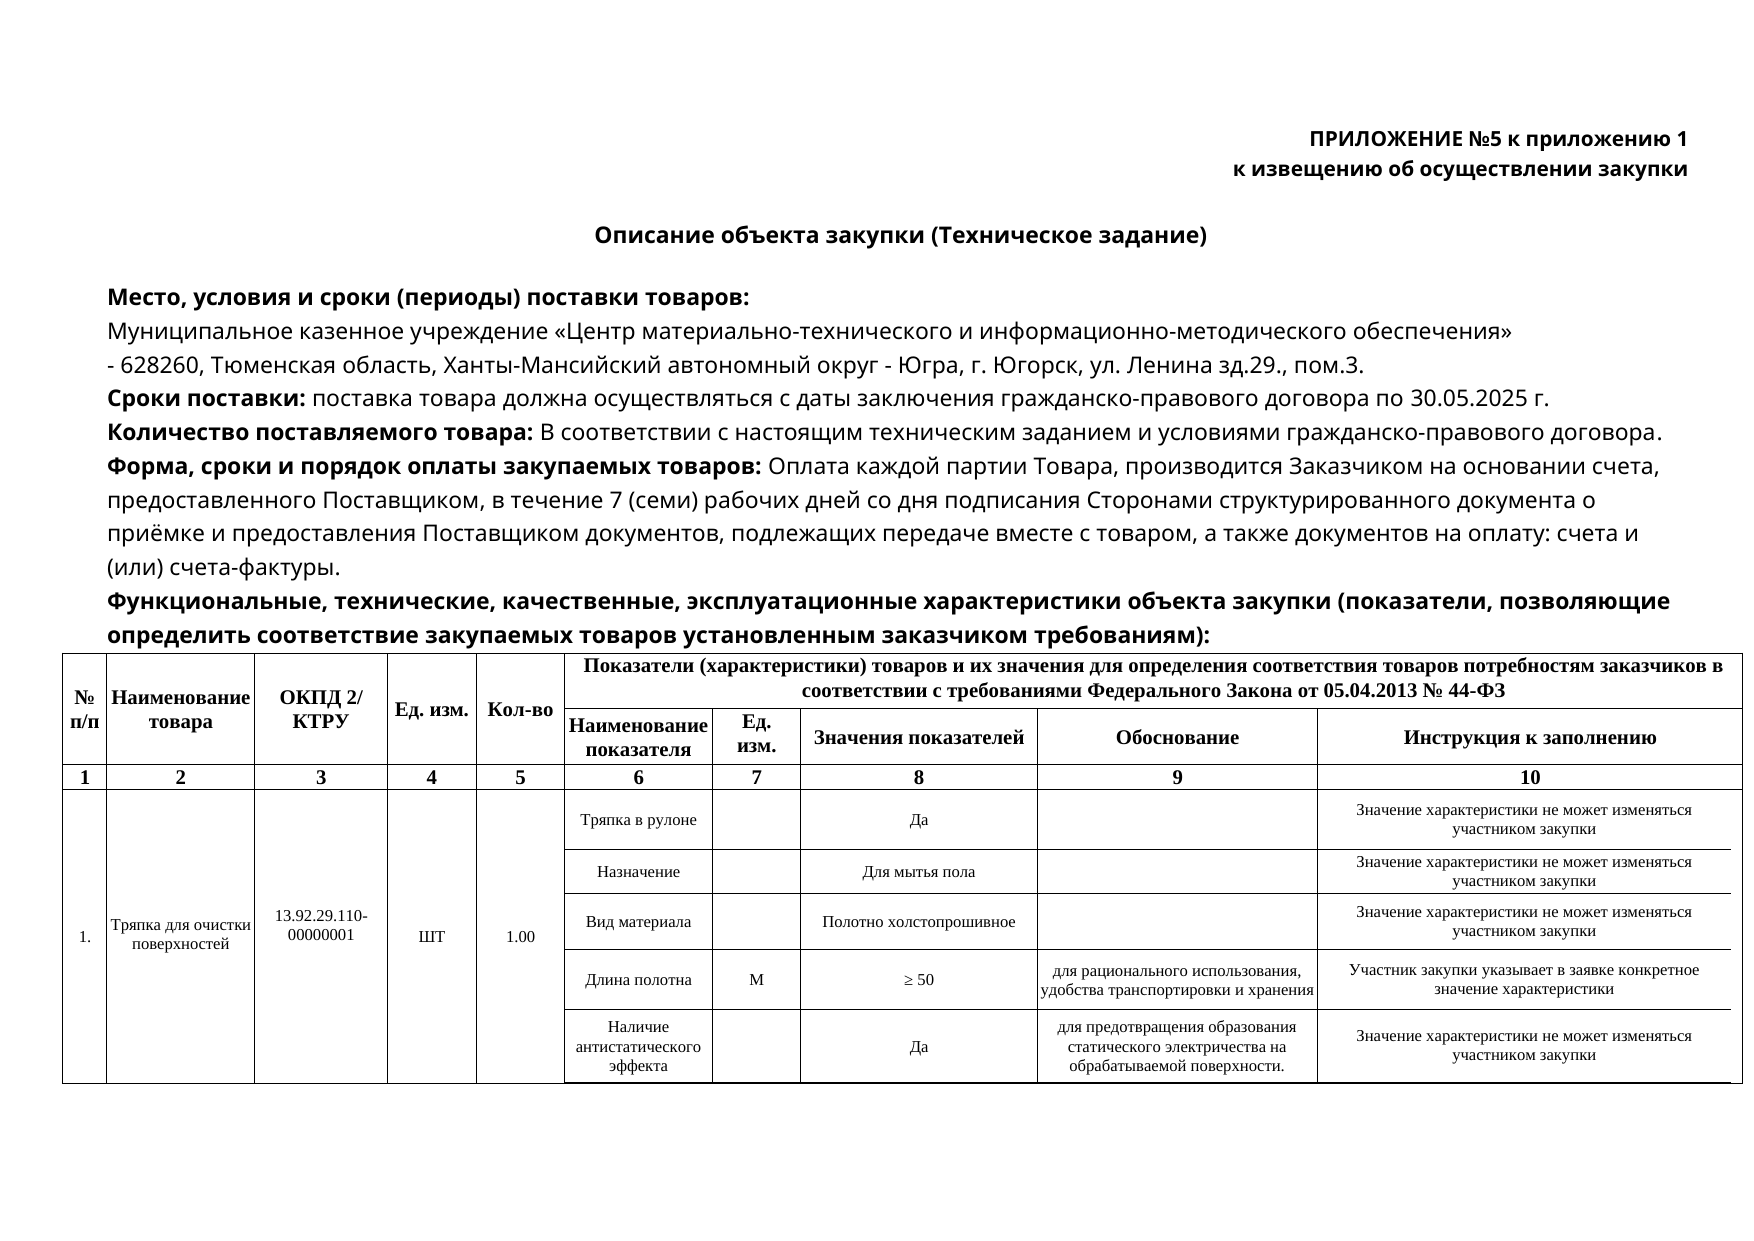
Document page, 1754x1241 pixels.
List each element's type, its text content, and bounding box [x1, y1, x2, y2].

table_cell [713, 894, 800, 949]
table_header Ед. изм. [388, 654, 476, 764]
table_cell ШТ [388, 790, 476, 1083]
text Количество поставляемого товара: В соответствии с настоящим техническим заданием и условиями гражданско-правового договора. [107, 416, 1688, 447]
text - 628260, Тюменская область, Ханты-Мансийский автономный округ - Югра, г. Югорск, ул. Ленина зд.29., пом.3. [107, 349, 1688, 380]
table_cell [801, 850, 1037, 893]
table_cell [1318, 790, 1742, 1083]
table_cell 1. [63, 790, 106, 1083]
table_header Наименование товара [107, 654, 254, 764]
table_cell [565, 850, 712, 893]
table_cell [801, 790, 1037, 849]
text Сроки поставки: поставка товара должна осуществляться с даты заключения гражданско-правового договора по 30.05.2025 г. [107, 382, 1688, 414]
table_cell [565, 1010, 712, 1082]
table_cell 8 [801, 765, 1037, 789]
table_header Показатели (характеристики) товаров и их значения для определения соответствия товаров потребностям заказчиков в соответствии с требованиями Федерального Закона от 05.04.2013 № 44-ФЗ [565, 654, 1742, 708]
table_cell 3 [255, 765, 387, 789]
table_cell [713, 1010, 800, 1082]
text Место, условия и сроки (периоды) поставки товаров: [107, 281, 1688, 312]
table_cell 5 [477, 765, 564, 789]
table_cell Наименование показателя [565, 709, 712, 764]
table_cell 7 [713, 765, 800, 789]
table_cell [565, 950, 712, 1009]
table_header ОКПД 2/ КТРУ [255, 654, 387, 764]
table_cell Инструкция к заполнению [1318, 709, 1742, 764]
table_cell [1038, 1010, 1317, 1082]
text к извещению об осуществлении закупки [107, 154, 1688, 183]
table_cell Ед. изм. [713, 709, 800, 764]
text Описание объекта закупки (Техническое задание) [107, 219, 1688, 250]
table_cell [713, 950, 800, 1009]
table_cell Обоснование [1038, 709, 1317, 764]
table_cell 6 [565, 765, 712, 789]
table_cell 13.92.29.110-00000001 [255, 790, 387, 1083]
table_cell [565, 790, 712, 849]
table_cell [565, 894, 712, 949]
table_header Кол-во [477, 654, 564, 764]
text Функциональные, технические, качественные, эксплуатационные характеристики объекта закупки (показатели, позволяющие определить соответствие закупаемых товаров установленным заказчиком требованиям): [107, 585, 1688, 650]
table_cell [1038, 950, 1317, 1009]
table_header № п/п [63, 654, 106, 764]
text ПРИЛОЖЕНИЕ №5 к приложению 1 [107, 124, 1688, 152]
table_cell [1038, 850, 1317, 893]
text Муниципальное казенное учреждение «Центр материально-технического и информационно-методического обеспечения» [107, 315, 1688, 346]
table_cell [713, 790, 800, 849]
table_cell 9 [1038, 765, 1317, 789]
table_cell 1.00 [477, 790, 564, 1083]
text Форма, сроки и порядок оплаты закупаемых товаров: Оплата каждой партии Товара, производится Заказчиком на основании счета, предоставленного Поставщиком, в течение 7 (семи) рабочих дней со дня подписания Сторонами структурированного документа о приёмке и предоставления Поставщиком документов, подлежащих передаче вместе с товаром, а также документов на оплату: счета и (или) счета-фактуры. [107, 450, 1688, 582]
table_cell [713, 850, 800, 893]
table_cell 1 [63, 765, 106, 789]
table_cell 10 [1318, 765, 1742, 789]
table_cell [801, 1010, 1037, 1082]
table_cell Значения показателей [801, 709, 1037, 764]
table_cell [801, 894, 1037, 949]
table_cell [1038, 894, 1317, 949]
table_cell [1038, 790, 1317, 849]
table_cell 4 [388, 765, 476, 789]
table_cell [801, 950, 1037, 1009]
table_cell Тряпка для очистки поверхностей [107, 790, 254, 1083]
table_cell 2 [107, 765, 254, 789]
